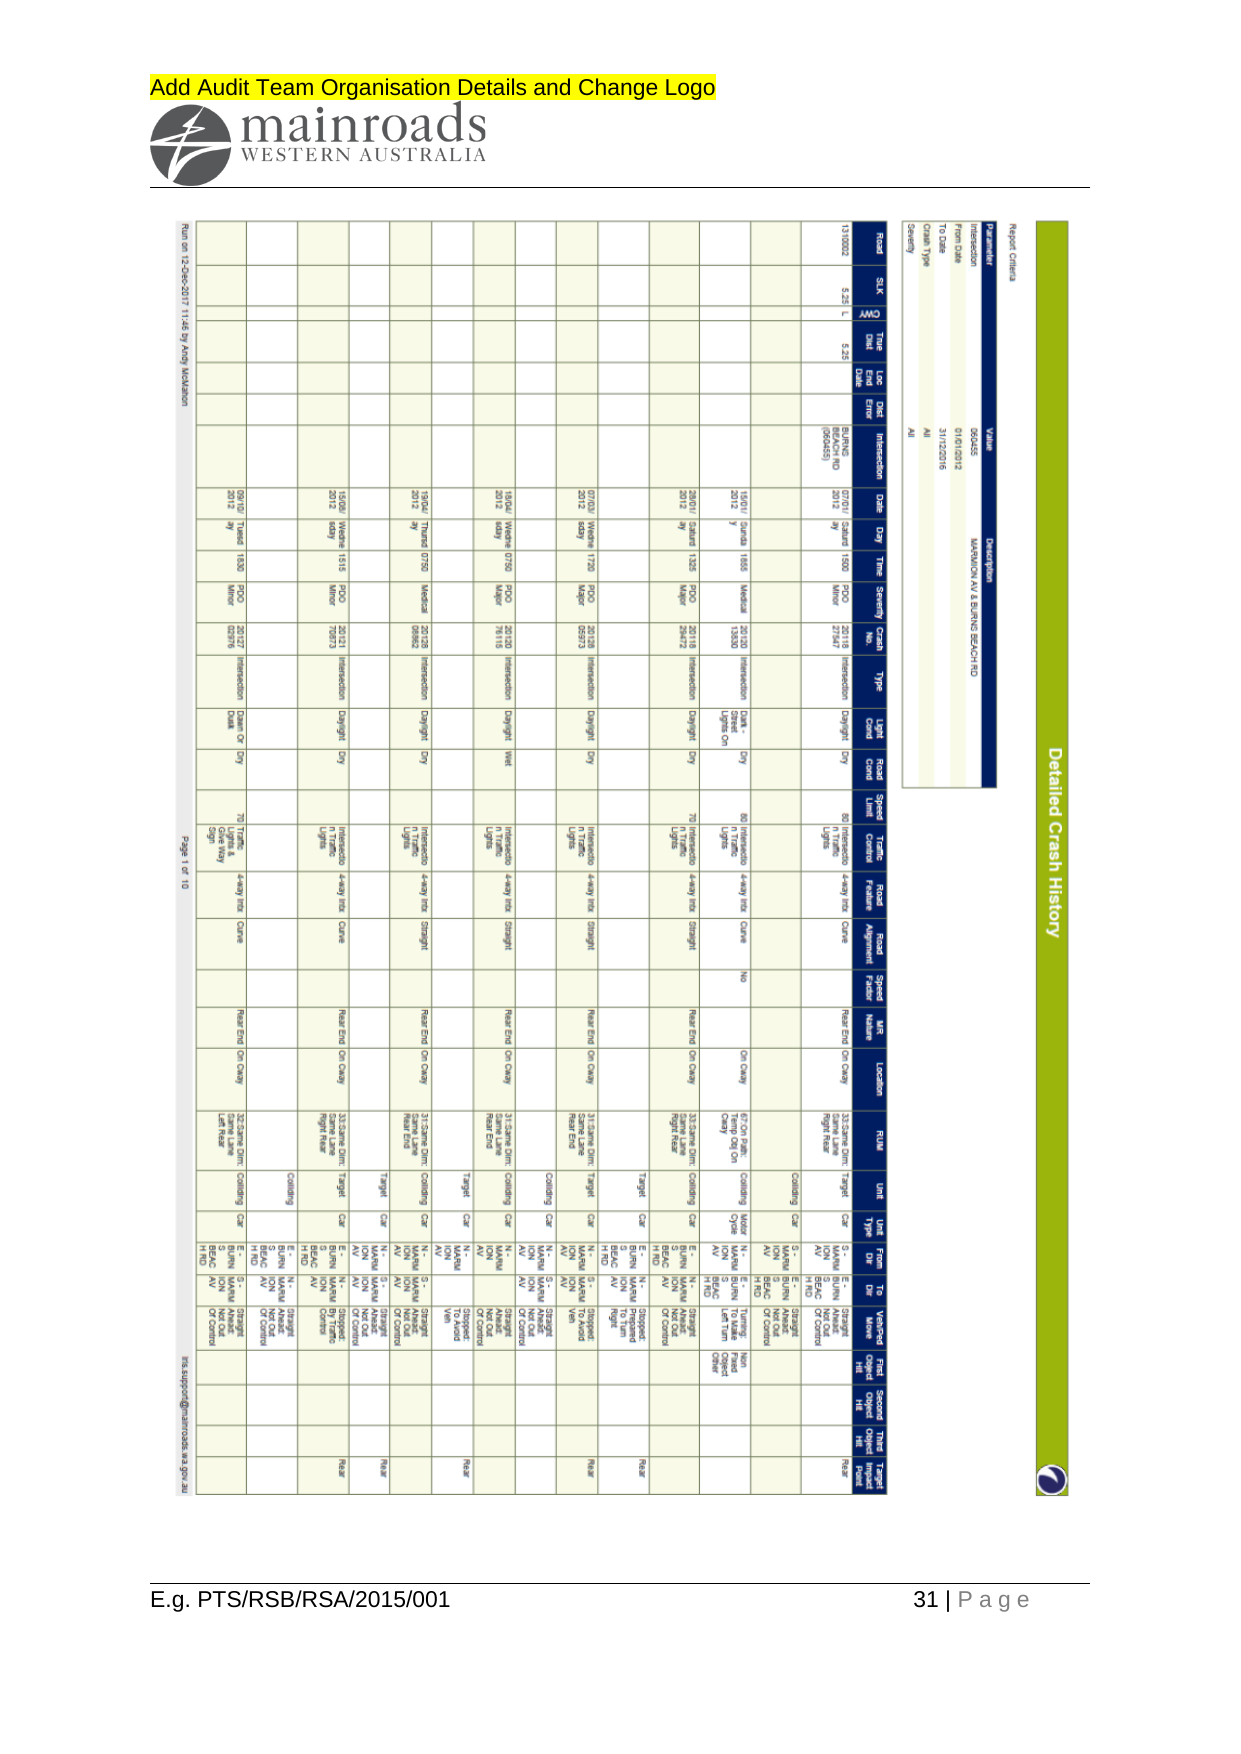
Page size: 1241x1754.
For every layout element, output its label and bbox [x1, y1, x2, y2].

picture [171, 215, 1075, 1507]
picture [150, 100, 486, 186]
